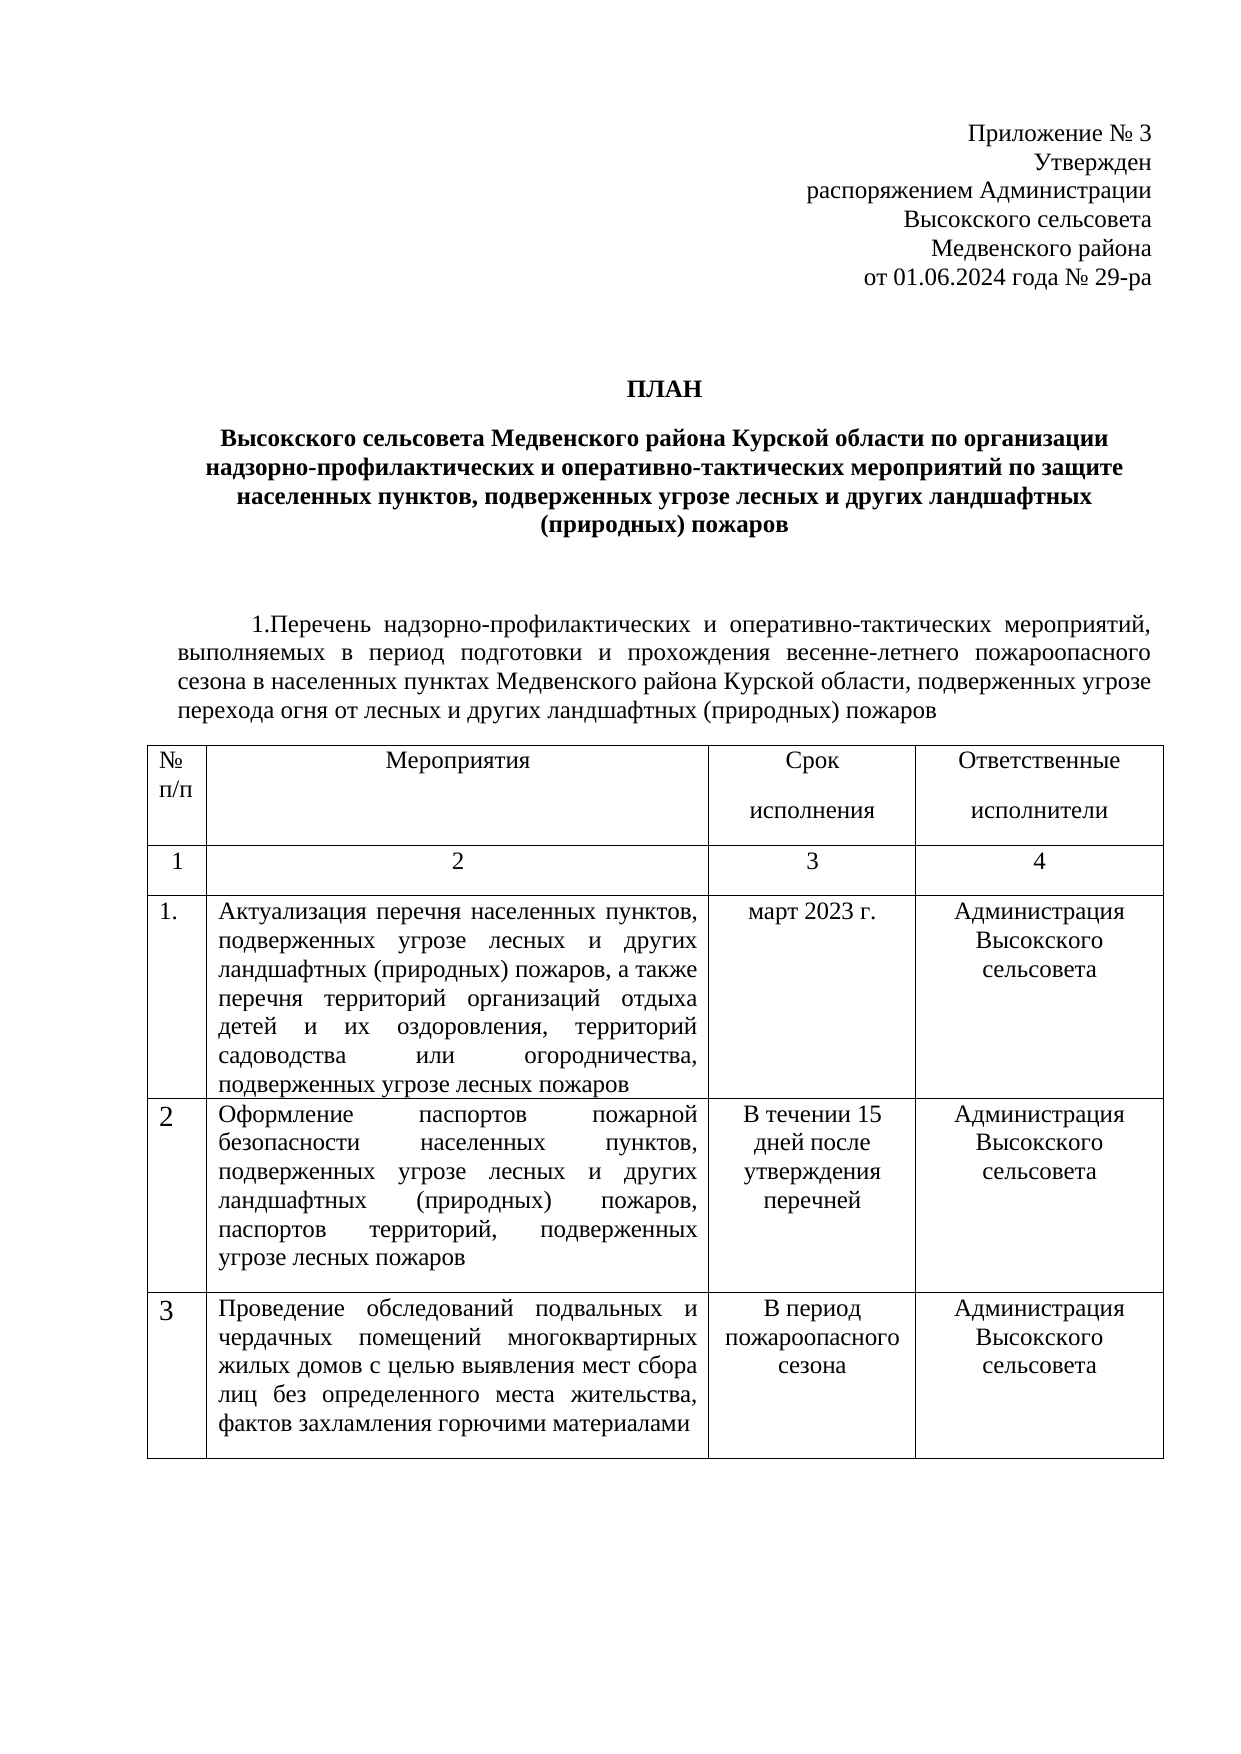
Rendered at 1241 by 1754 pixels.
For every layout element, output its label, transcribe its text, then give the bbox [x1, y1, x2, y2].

text от 01.06.2024 года № 29-ра [738, 262, 1152, 291]
table_cell Актуализация перечня населенных пунктов, подверженных угрозе лесных и других ландшафтных (природных) пожаров, а также перечня территорий организаций отдыха детей и их оздоровления, территорий садоводства или огородничества, подверженных угрозе лесных пожаров [629, 896, 708, 1098]
text Медвенского района [738, 233, 1152, 262]
text Высокского сельсовета Медвенского района Курской области по организации надзорно-профилактических и оперативно-тактических мероприятий по защите населенных пунктов, подверженных угрозе лесных и других ландшафтных (природных) пожаров [177, 423, 1152, 538]
table_cell 1. [148, 896, 206, 1098]
table_header № п/п [148, 746, 206, 845]
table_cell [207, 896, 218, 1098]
table_cell Оформление паспортов пожарной безопасности населенных пунктов, подверженных угрозе лесных и других ландшафтных (природных) пожаров, паспортов территорий, подверженных угрозе лесных пожаров [207, 1099, 708, 1292]
table_cell Администрация Высокского сельсовета [916, 1099, 1163, 1292]
table_cell В течении 15 дней после утверждения перечней [709, 1099, 915, 1292]
text 1.Перечень надзорно-профилактических и оперативно-тактических мероприятий, выполняемых в период подготовки и прохождения весенне-летнего пожароопасного сезона в населенных пунктах Медвенского района Курской области, подверженных угрозе перехода огня от лесных и других ландшафтных (природных) пожаров [177, 609, 1152, 724]
table_cell 1 [148, 846, 206, 895]
table_header Ответственные исполнители [916, 746, 1163, 845]
table_cell Администрация Высокского сельсовета [916, 896, 1163, 1098]
table_cell март 2023 г. [709, 896, 915, 1098]
table_cell Администрация Высокского сельсовета [916, 1293, 1163, 1458]
table_cell 3 [148, 1293, 206, 1458]
table_header Мероприятия [207, 746, 708, 845]
text ПЛАН [177, 374, 1152, 402]
text распоряжением Администрации Высокского сельсовета [738, 176, 1152, 233]
table_header Срок исполнения [709, 746, 915, 845]
table_cell 2 [148, 1099, 206, 1292]
table_cell 3 [709, 846, 915, 895]
text Приложение № 3 [753, 118, 1152, 147]
text Утвержден [738, 147, 1152, 176]
table_cell 4 [916, 846, 1163, 895]
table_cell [709, 1293, 915, 1458]
table_cell 2 [207, 846, 708, 895]
table_cell Проведение обследований подвальных и чердачных помещений многоквартирных жилых домов с целью выявления мест сбора лиц без определенного места жительства, фактов захламления горючими материалами [207, 1293, 708, 1458]
